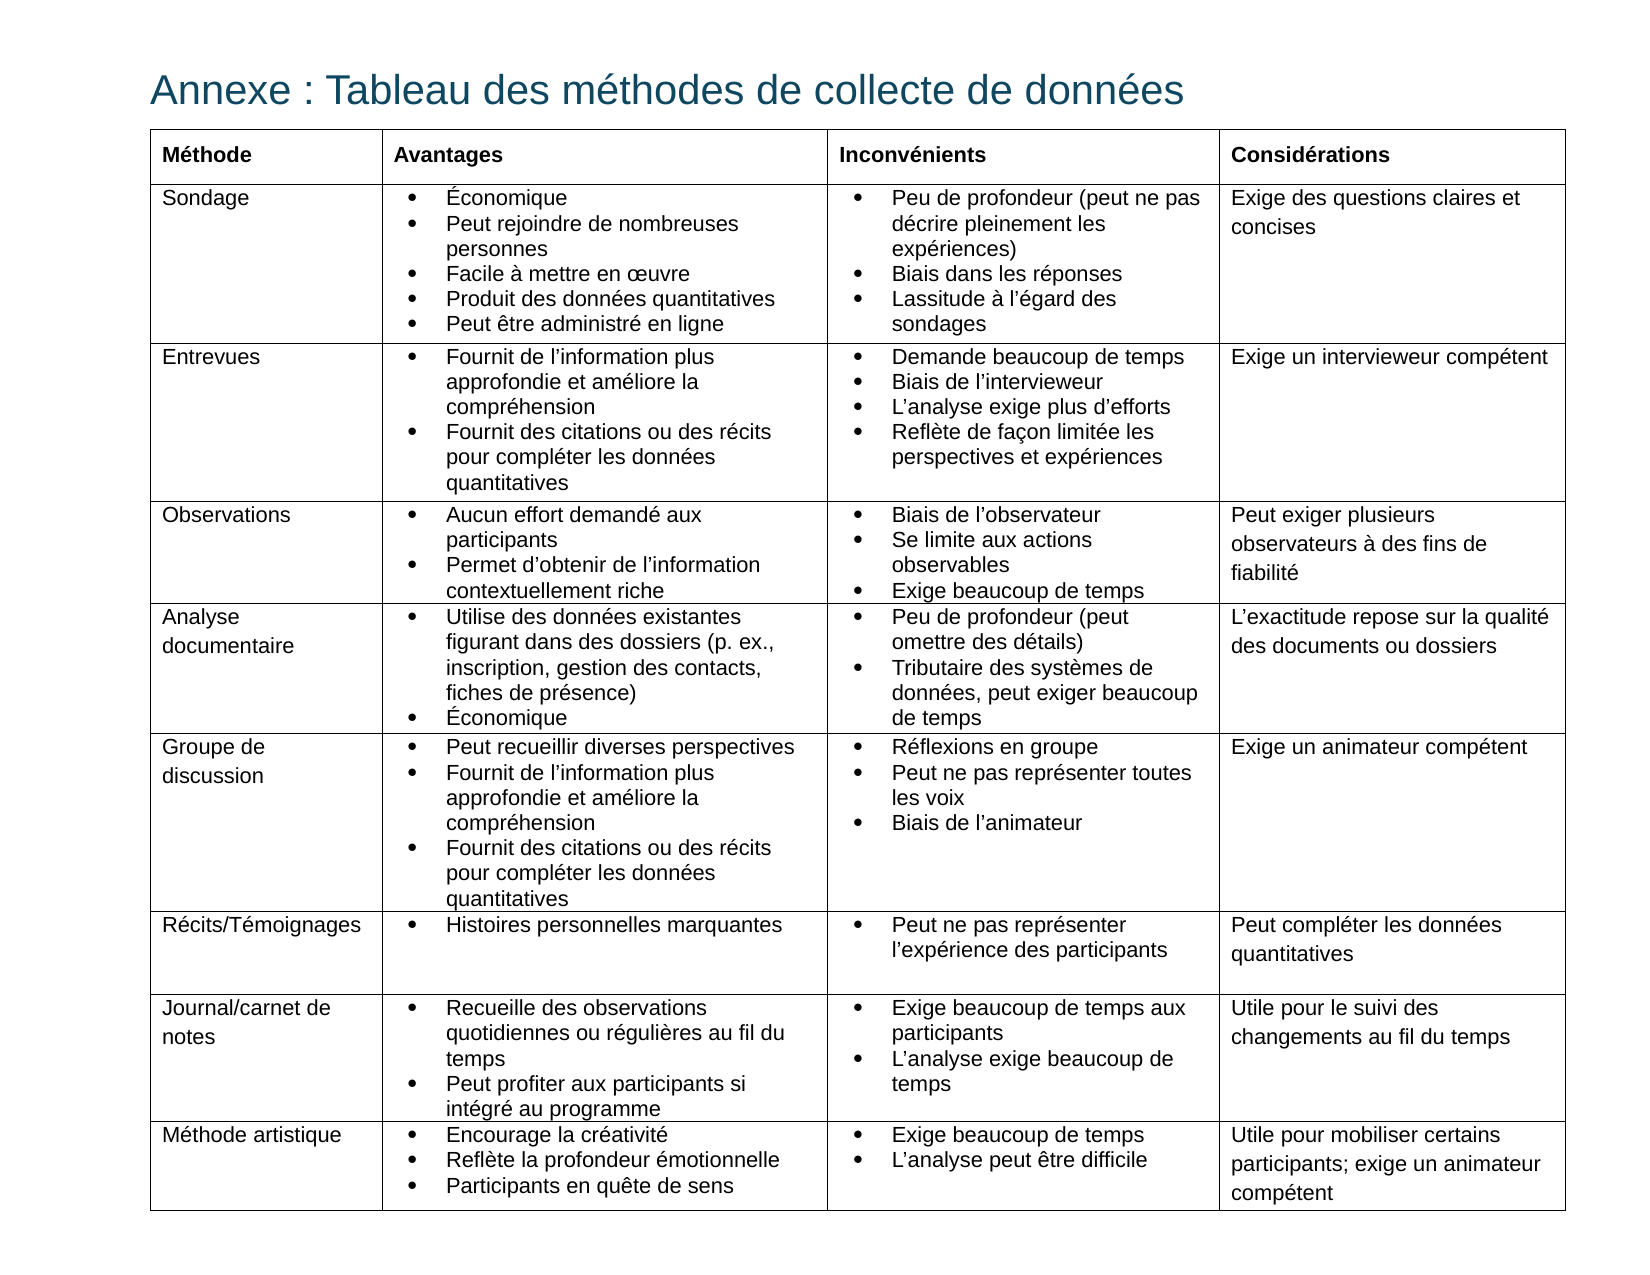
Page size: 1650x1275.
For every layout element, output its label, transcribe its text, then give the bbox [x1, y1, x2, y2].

table_cell Peut compléter les données quantitatives [1220, 912, 1565, 994]
table_cell Récits/Témoignages [151, 912, 382, 994]
table_cell Entrevues [151, 344, 382, 501]
table_cell Utile pour le suivi des changements au fil du temps [1220, 995, 1565, 1121]
table_cell Encourage la créativité Reflète la profondeur émotionnelle Participants en quête de sens [383, 1122, 827, 1209]
table_cell Journal/carnet de notes [151, 995, 382, 1121]
table_cell Observations [151, 502, 382, 603]
table_cell Exige un animateur compétent [1220, 734, 1565, 911]
table_cell Peu de profondeur (peut omettre des détails) Tributaire des systèmes de données, peut exiger beaucoup de temps [828, 604, 1219, 733]
table_header Considérations [1220, 130, 1565, 184]
table_cell Utile pour mobiliser certains participants; exige un animateur compétent [1220, 1122, 1565, 1209]
table_cell Exige un intervieweur compétent [1220, 344, 1565, 501]
table_cell Exige beaucoup de temps L’analyse peut être difficile [828, 1122, 1219, 1209]
table_cell Exige beaucoup de temps aux participants L’analyse exige beaucoup de temps [828, 995, 1219, 1121]
subtitle Annexe : Tableau des méthodes de collecte de données [150, 66, 1500, 113]
table_cell Peut exiger plusieurs observateurs à des fins de fiabilité [1220, 502, 1565, 603]
table_header Inconvénients [828, 130, 1219, 184]
table_cell Biais de l’observateur Se limite aux actions observables Exige beaucoup de temps [828, 502, 1219, 603]
table_cell Peut recueillir diverses perspectives Fournit de l’information plus approfondie et améliore la compréhension Fournit des citations ou des récits pour compléter les données quantitatives [383, 734, 827, 911]
table_cell L’exactitude repose sur la qualité des documents ou dossiers [1220, 604, 1565, 733]
table_cell Réflexions en groupe Peut ne pas représenter toutes les voix Biais de l’animateur [828, 734, 1219, 911]
table_header Avantages [383, 130, 827, 184]
table_cell Fournit de l’information plus approfondie et améliore la compréhension Fournit des citations ou des récits pour compléter les données quantitatives [383, 344, 827, 501]
table_cell Économique Peut rejoindre de nombreuses personnes Facile à mettre en œuvre Produit des données quantitatives Peut être administré en ligne [383, 185, 827, 343]
table_cell Analyse documentaire [151, 604, 382, 733]
table_cell Peu de profondeur (peut ne pas décrire pleinement les expériences) Biais dans les réponses Lassitude à l’égard des sondages [828, 185, 1219, 343]
table_cell Demande beaucoup de temps Biais de l’intervieweur L’analyse exige plus d’efforts Reflète de façon limitée les perspectives et expériences [828, 344, 1219, 501]
table_cell Recueille des observations quotidiennes ou régulières au fil du temps Peut profiter aux participants si intégré au programme [383, 995, 827, 1121]
table_cell Méthode artistique [151, 1122, 382, 1209]
table_cell Groupe de discussion [151, 734, 382, 911]
table_cell Aucun effort demandé aux participants Permet d’obtenir de l’information contextuellement riche [383, 502, 827, 603]
table_cell Peut ne pas représenter l’expérience des participants [828, 912, 1219, 994]
table_cell Utilise des données existantes figurant dans des dossiers (p. ex., inscription, gestion des contacts, fiches de présence) Économique [383, 604, 827, 733]
table_cell Histoires personnelles marquantes [383, 912, 827, 994]
table_cell Exige des questions claires et concises [1220, 185, 1565, 343]
table_cell Sondage [151, 185, 382, 343]
table_header Méthode [151, 130, 382, 184]
